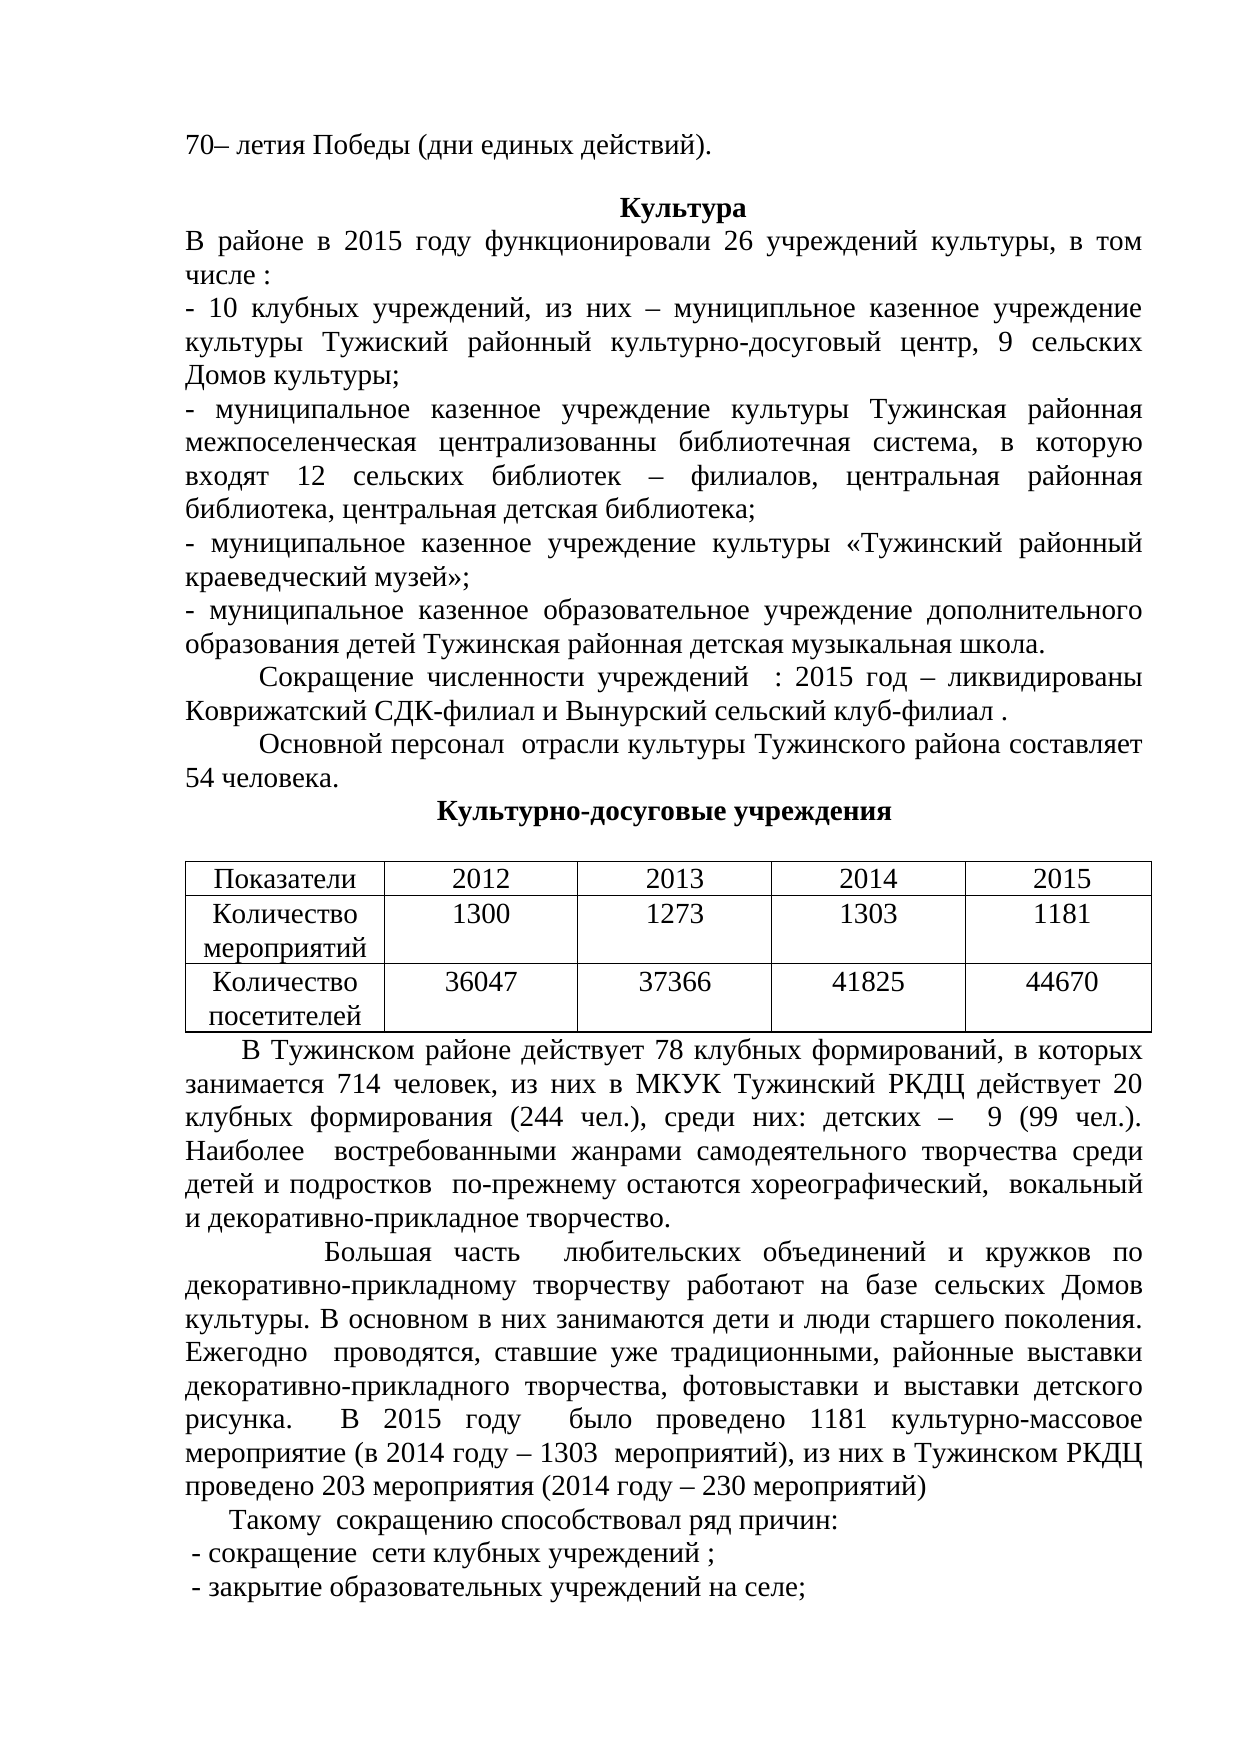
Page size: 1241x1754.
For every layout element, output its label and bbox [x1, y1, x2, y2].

table_header [177, 118, 1152, 1612]
